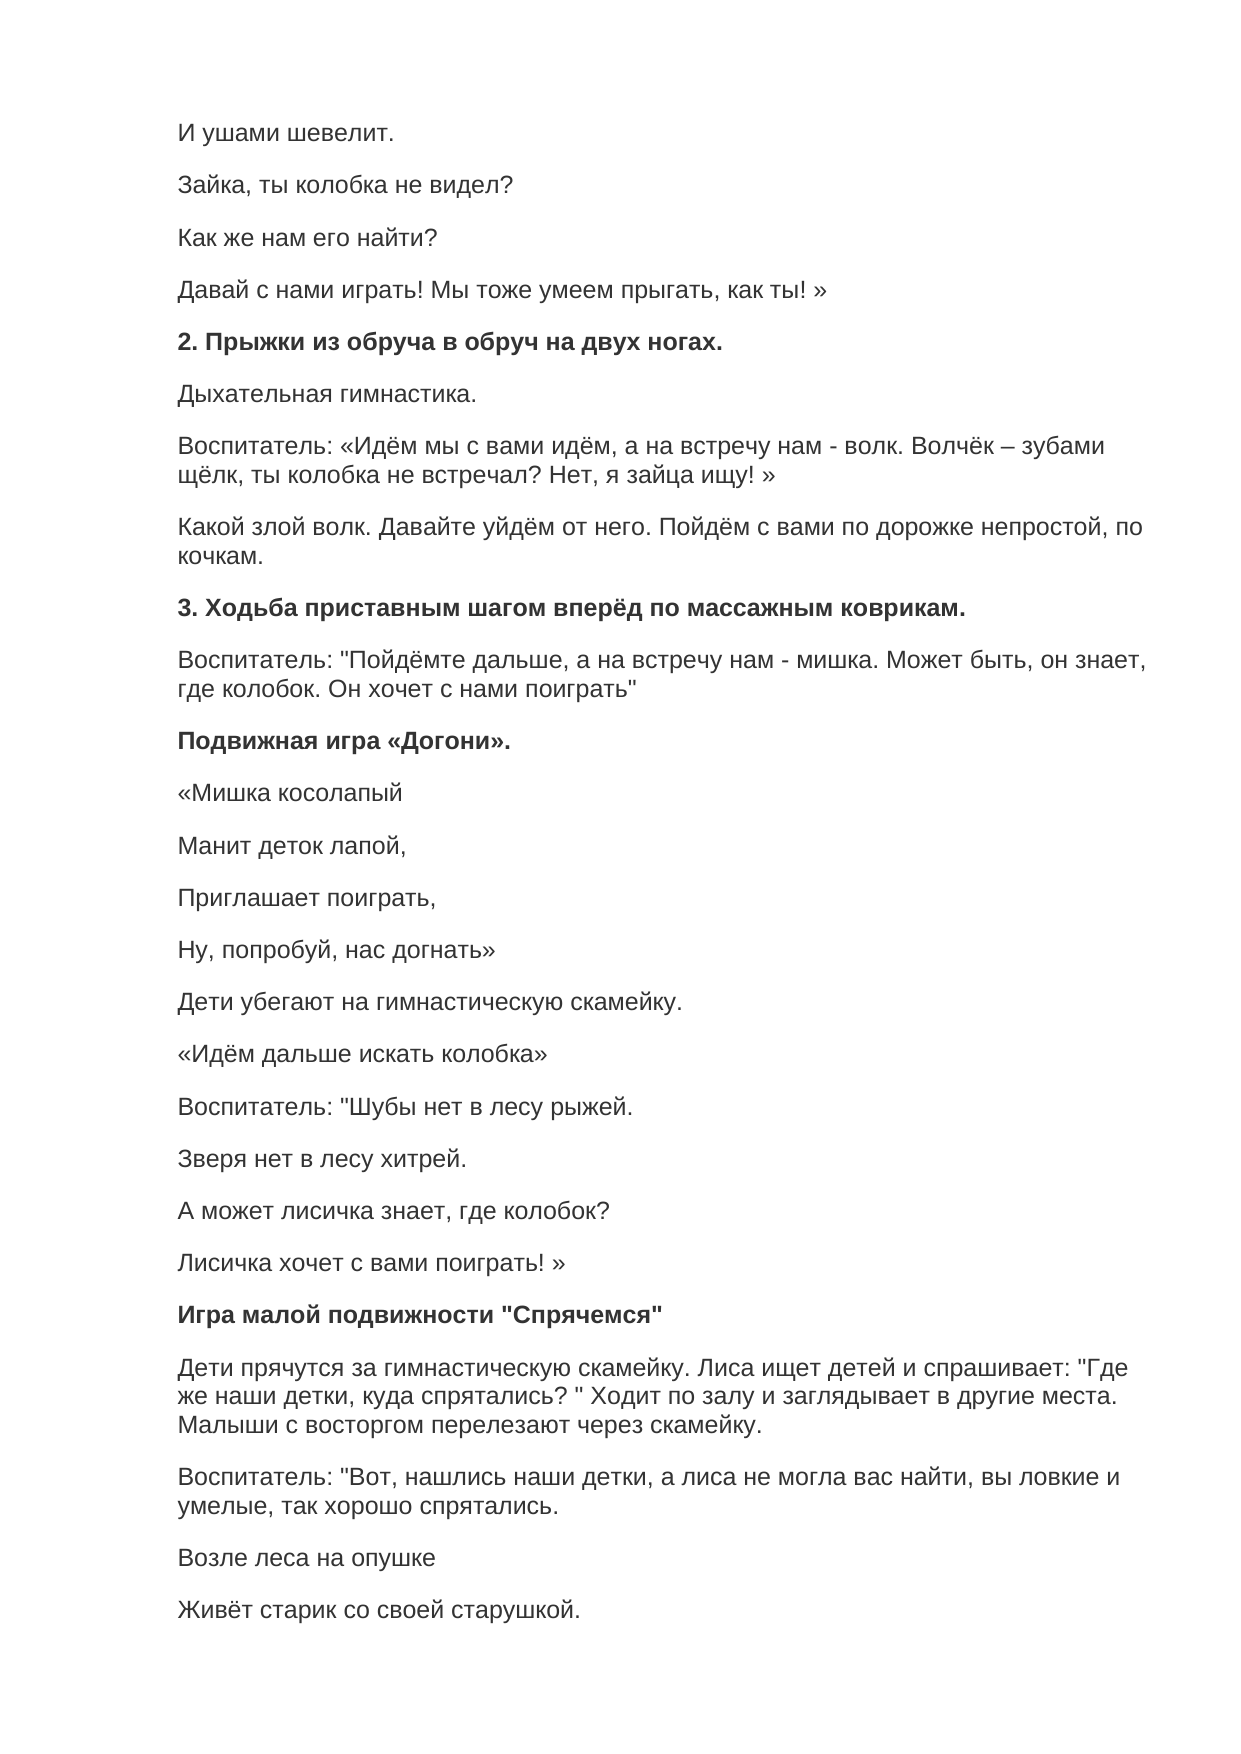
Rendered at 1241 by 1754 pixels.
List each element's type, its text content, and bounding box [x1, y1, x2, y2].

text Дети убегают на гимнастическую скамейку. [177, 987, 1152, 1016]
text 3. Ходьба приставным шагом вперёд по массажным коврикам. [177, 593, 1152, 622]
text Зверя нет в лесу хитрей. [177, 1144, 1152, 1172]
text И ушами шевелит. [177, 118, 1152, 147]
text Живёт старик со своей старушкой. [177, 1595, 1152, 1624]
text «Идём дальше искать колобка» [177, 1039, 1152, 1068]
text Зайка, ты колобка не видел? [177, 170, 1152, 199]
text Подвижная игра «Догони». [177, 726, 1152, 755]
text Лисичка хочет с вами поиграть! » [177, 1248, 1152, 1277]
text Какой злой волк. Давайте уйдём от него. Пойдём с вами по дорожке непростой, по кочкам. [177, 512, 1152, 570]
text Воспитатель: "Пойдёмте дальше, а на встречу нам - мишка. Может быть, он знает, где колобок. Он хочет с нами поиграть" [177, 645, 1152, 703]
text Дети прячутся за гимнастическую скамейку. Лиса ищет детей и спрашивает: "Где же наши детки, куда спрятались? " Ходит по залу и заглядывает в другие места. Малыши с восторгом перелезают через скамейку. [177, 1352, 1152, 1439]
text А может лисичка знает, где колобок? [177, 1196, 1152, 1225]
text «Мишка косолапый [177, 778, 1152, 807]
text Возле леса на опушке [177, 1543, 1152, 1572]
text Приглашает поиграть, [177, 883, 1152, 912]
text Давай с нами играть! Мы тоже умеем прыгать, как ты! » [177, 275, 1152, 303]
text Воспитатель: "Шубы нет в лесу рыжей. [177, 1092, 1152, 1120]
text Как же нам его найти? [177, 222, 1152, 251]
text Дыхательная гимнастика. [177, 379, 1152, 408]
text Ну, попробуй, нас догнать» [177, 935, 1152, 964]
text 2. Прыжки из обруча в обруч на двух ногах. [177, 327, 1152, 356]
text Манит деток лапой, [177, 831, 1152, 859]
text Игра малой подвижности "Спрячемся" [177, 1300, 1152, 1329]
text Воспитатель: «Идём мы с вами идём, а на встречу нам - волк. Волчёк – зубами щёлк, ты колобка не встречал? Нет, я зайца ищу! » [177, 431, 1152, 489]
text Воспитатель: "Вот, нашлись наши детки, а лиса не могла вас найти, вы ловкие и умелые, так хорошо спрятались. [177, 1462, 1152, 1520]
